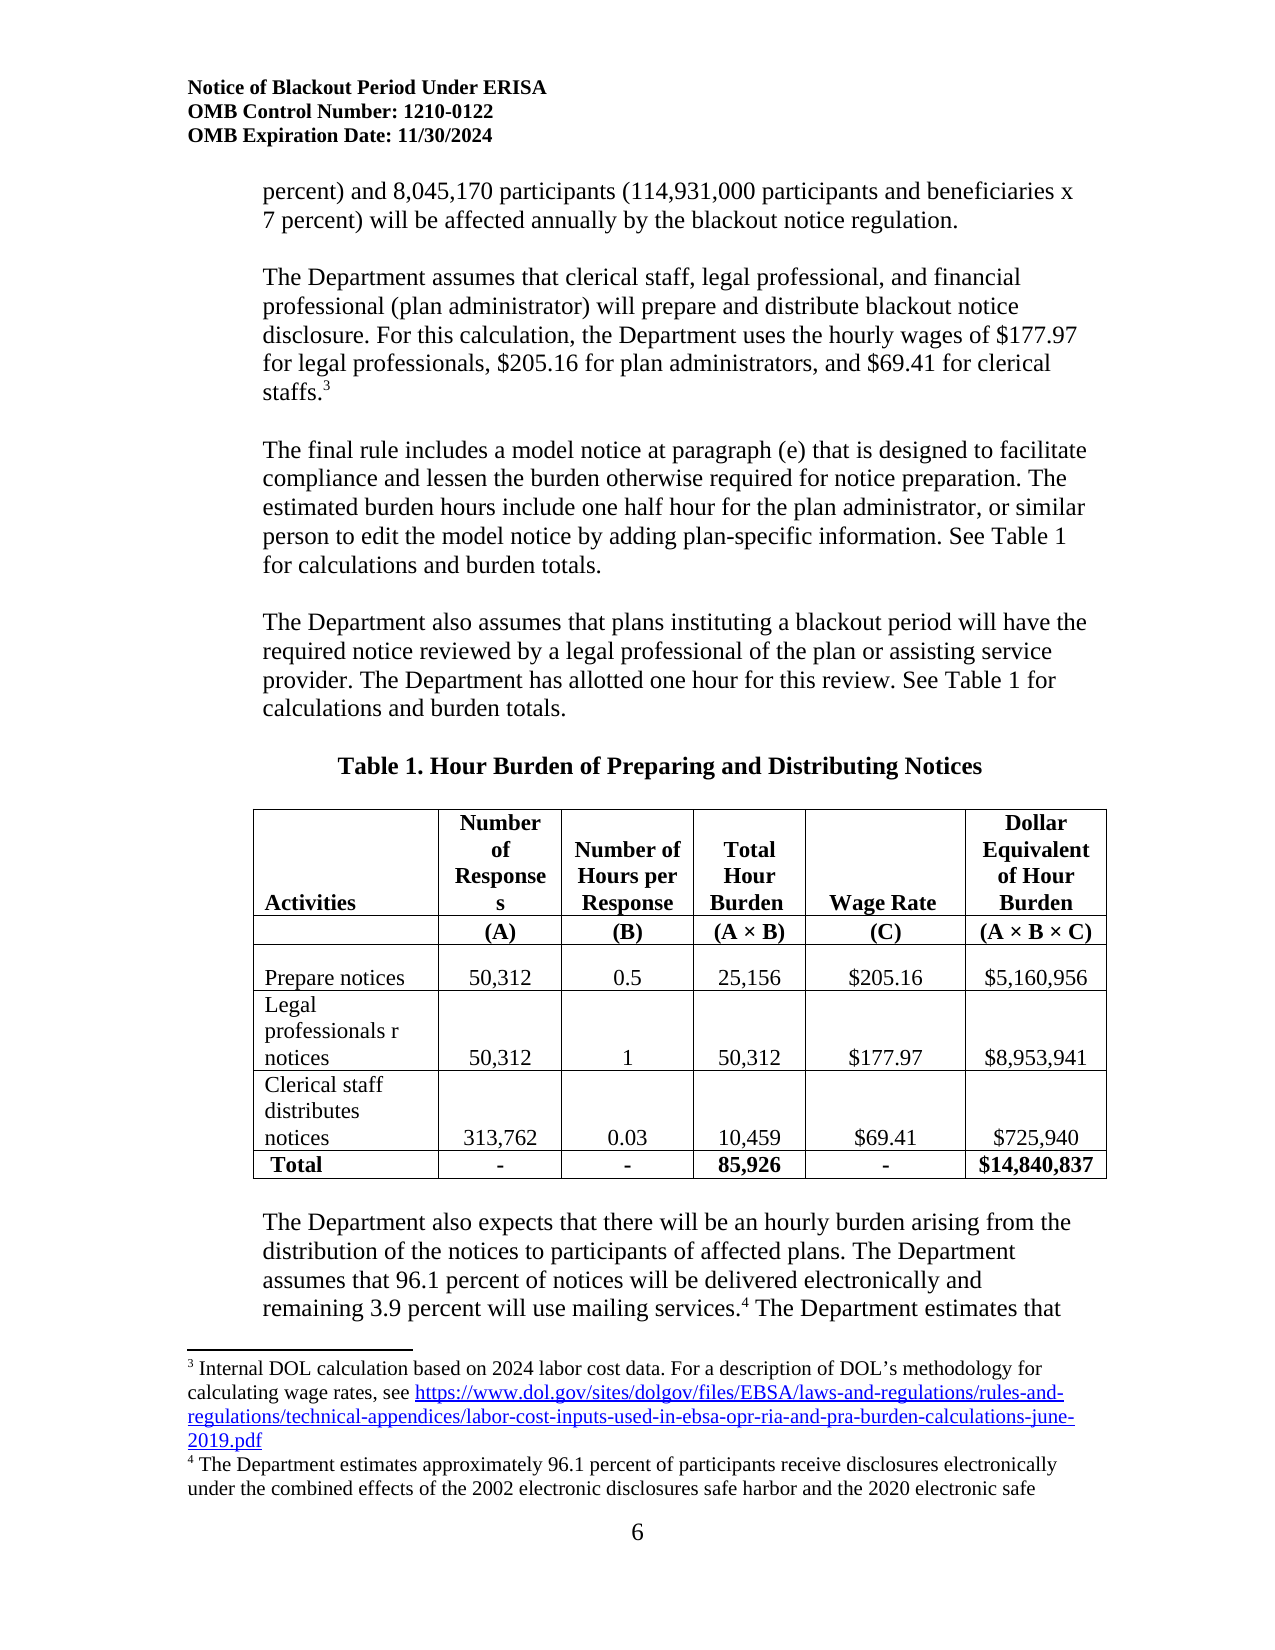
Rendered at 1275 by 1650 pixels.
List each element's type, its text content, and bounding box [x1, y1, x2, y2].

table_cell - [562, 1151, 693, 1177]
table_cell $8,953,941 [966, 991, 1106, 1070]
table_cell Clerical staff distributes notices [254, 1071, 438, 1150]
table_cell $205.16 [806, 945, 965, 990]
text Table 1. Hour Burden of Preparing and Distributing Notices [262, 751, 1087, 780]
table_cell 50,312 [439, 945, 561, 990]
table_cell (B) [562, 916, 693, 944]
table_cell $14,840,837 [966, 1151, 1106, 1177]
table_cell $177.97 [806, 991, 965, 1070]
table_cell - [439, 1151, 561, 1177]
table_header Wage Rate [806, 810, 965, 915]
table_cell 50,312 [439, 991, 561, 1070]
table_header Activities [254, 810, 438, 915]
text The final rule includes a model notice at paragraph (e) that is designed to facilitate compliance and lessen the burden otherwise required for notice preparation. The estimated burden hours include one half hour for the plan administrator, or similar person to edit the model notice by adding plan-specific information. See Table 1 for calculations and burden totals. [262, 435, 1087, 578]
table_cell 85,926 [694, 1151, 805, 1177]
table_cell $69.41 [806, 1071, 965, 1150]
table_cell 0.03 [562, 1071, 693, 1150]
table_cell 313,762 [439, 1071, 561, 1150]
table_cell 50,312 [694, 991, 805, 1070]
table_header Number of Responses [439, 810, 561, 915]
table_cell [254, 916, 438, 944]
table_header Total Hour Burden [694, 810, 805, 915]
table_header Dollar Equivalent of Hour Burden [966, 810, 1106, 915]
table_cell $5,160,956 [966, 945, 1106, 990]
table_cell $725,940 [966, 1071, 1106, 1150]
table_cell 10,459 [694, 1071, 805, 1150]
table_cell 0.5 [562, 945, 693, 990]
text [262, 176, 1087, 233]
table_cell Prepare notices [254, 945, 438, 990]
table_cell (A × B × C) [966, 916, 1106, 944]
table_cell (A × B) [694, 916, 805, 944]
text The Department assumes that clerical staff, legal professional, and financial professional (plan administrator) will prepare and distribute blackout notice disclosure. For this calculation, the Department uses the hourly wages of $177.97 for legal professionals, $205.16 for plan administrators, and $69.41 for clerical staffs. [262, 262, 1087, 406]
table_cell 25,156 [694, 945, 805, 990]
table_cell - [806, 1151, 965, 1177]
text The Department also assumes that plans instituting a blackout period will have the required notice reviewed by a legal professional of the plan or assisting service provider. The Department has allotted one hour for this review. See Table 1 for calculations and burden totals. [262, 607, 1087, 722]
table_header Number of Hours per Response [562, 810, 693, 915]
table_cell 1 [562, 991, 693, 1070]
table_cell Total [254, 1151, 438, 1177]
table_cell (A) [439, 916, 561, 944]
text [262, 1207, 1087, 1322]
table_cell (C) [806, 916, 965, 944]
table_cell Legal professionals r notices [254, 991, 438, 1070]
